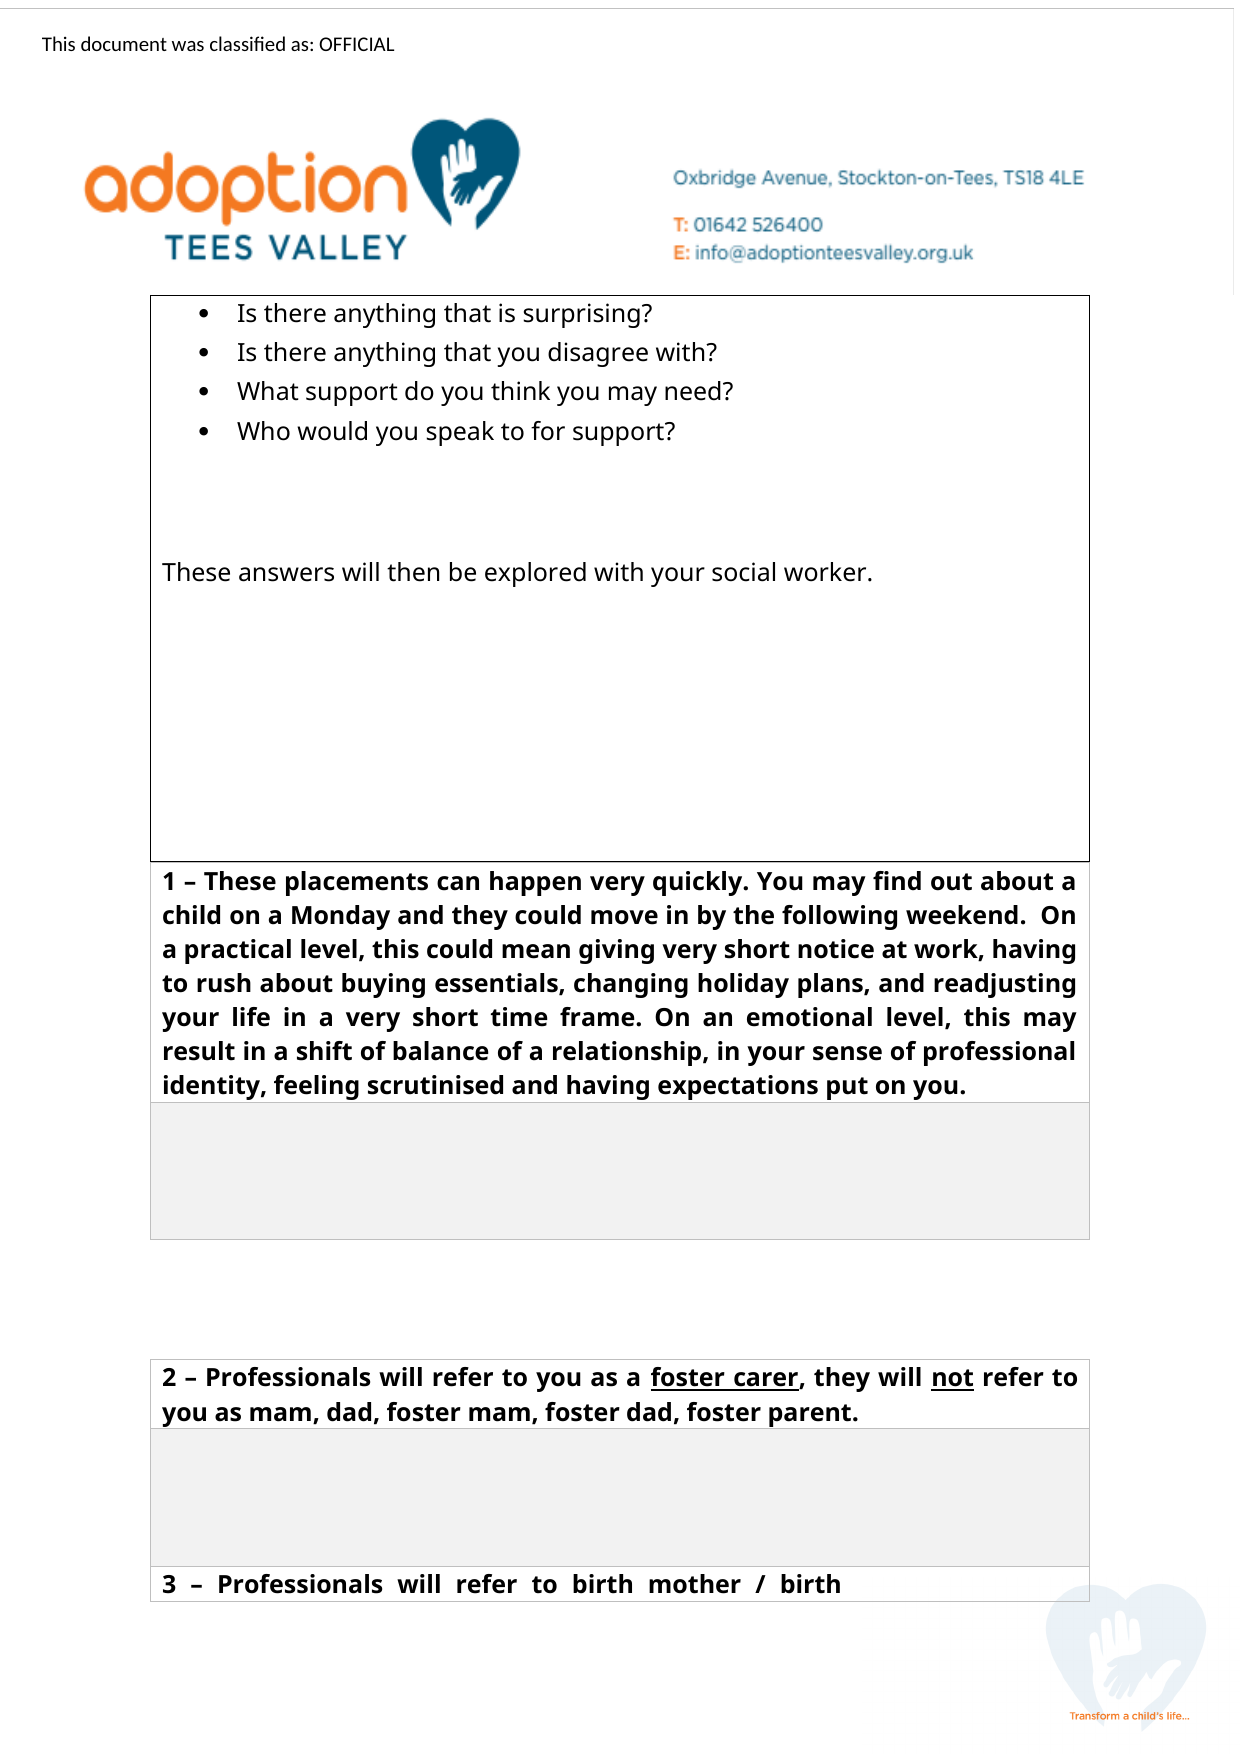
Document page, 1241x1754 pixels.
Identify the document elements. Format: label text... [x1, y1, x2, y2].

table_cell [151, 1429, 1089, 1566]
table_header 2 – Professionals will refer to you as a foster carer, they will not refer to you as mam, dad, foster mam, foster dad, foster parent. [151, 1360, 1089, 1428]
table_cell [151, 1567, 1089, 1601]
table_header 1 – These placements can happen very quickly. You may find out about a child on a Monday and they could move in by the following weekend. On a practical level, this could mean giving very short notice at work, having to rush about buying essentials, changing holiday plans, and readjusting your life in a very short time frame. On an emotional level, this may result in a shift of balance of a relationship, in your sense of professional identity, feeling scrutinised and having expectations put on you. [151, 863, 1089, 1102]
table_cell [151, 296, 1089, 861]
table_cell [151, 1103, 1089, 1239]
